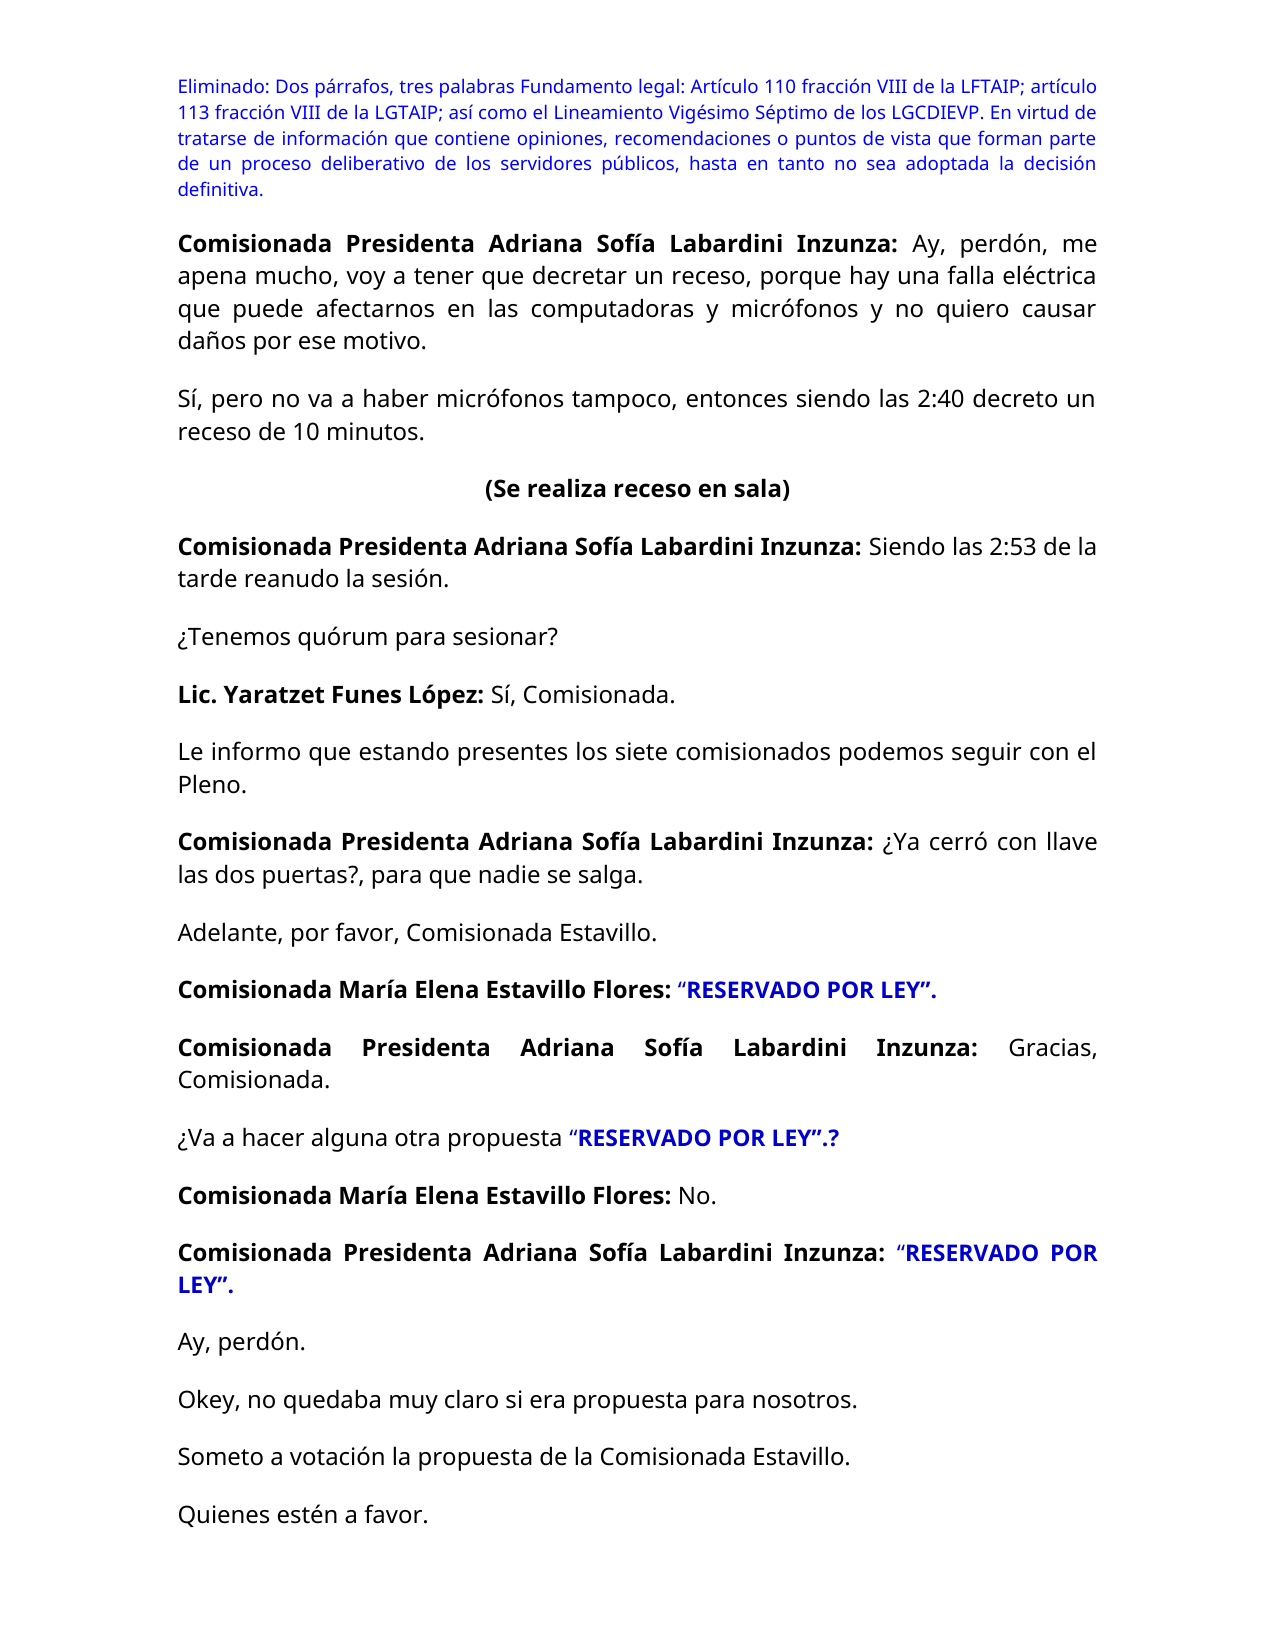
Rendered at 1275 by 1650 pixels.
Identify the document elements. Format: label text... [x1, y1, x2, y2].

text (Se realiza receso en sala) [177, 472, 1098, 504]
text Okey, no quedaba muy claro si era propuesta para nosotros. [177, 1382, 1098, 1415]
text Comisionada María Elena Estavillo Flores: “RESERVADO POR LEY”. [177, 973, 1098, 1006]
text Comisionada María Elena Estavillo Flores: No. [177, 1178, 1098, 1211]
text ¿Va a hacer alguna otra propuesta “RESERVADO POR LEY”.? [177, 1121, 1098, 1153]
text Comisionada Presidenta Adriana Sofía Labardini Inzunza: Ay, perdón, me apena mucho, voy a tener que decretar un receso, porque hay una falla eléctrica que puede afectarnos en las computadoras y micrófonos y no quiero causar daños por ese motivo. [177, 226, 1098, 357]
text Lic. Yaratzet Funes López: Sí, Comisionada. [177, 677, 1098, 710]
text Comisionada Presidenta Adriana Sofía Labardini Inzunza: ¿Ya cerró con llave las dos puertas?, para que nadie se salga. [177, 825, 1098, 890]
text Quienes estén a favor. [177, 1498, 1098, 1530]
text Comisionada Presidenta Adriana Sofía Labardini Inzunza: Gracias, Comisionada. [177, 1031, 1098, 1096]
text Le informo que estando presentes los siete comisionados podemos seguir con el Pleno. [177, 735, 1098, 800]
text Comisionada Presidenta Adriana Sofía Labardini Inzunza: “RESERVADO POR LEY”. [177, 1236, 1098, 1300]
text ¿Tenemos quórum para sesionar? [177, 620, 1098, 652]
text Sí, pero no va a haber micrófonos tampoco, entonces siendo las 2:40 decreto un receso de 10 minutos. [177, 382, 1098, 447]
text Adelante, por favor, Comisionada Estavillo. [177, 915, 1098, 948]
text Someto a votación la propuesta de la Comisionada Estavillo. [177, 1440, 1098, 1473]
text Ay, perdón. [177, 1325, 1098, 1357]
text Comisionada Presidenta Adriana Sofía Labardini Inzunza: Siendo las 2:53 de la tarde reanudo la sesión. [177, 529, 1098, 595]
